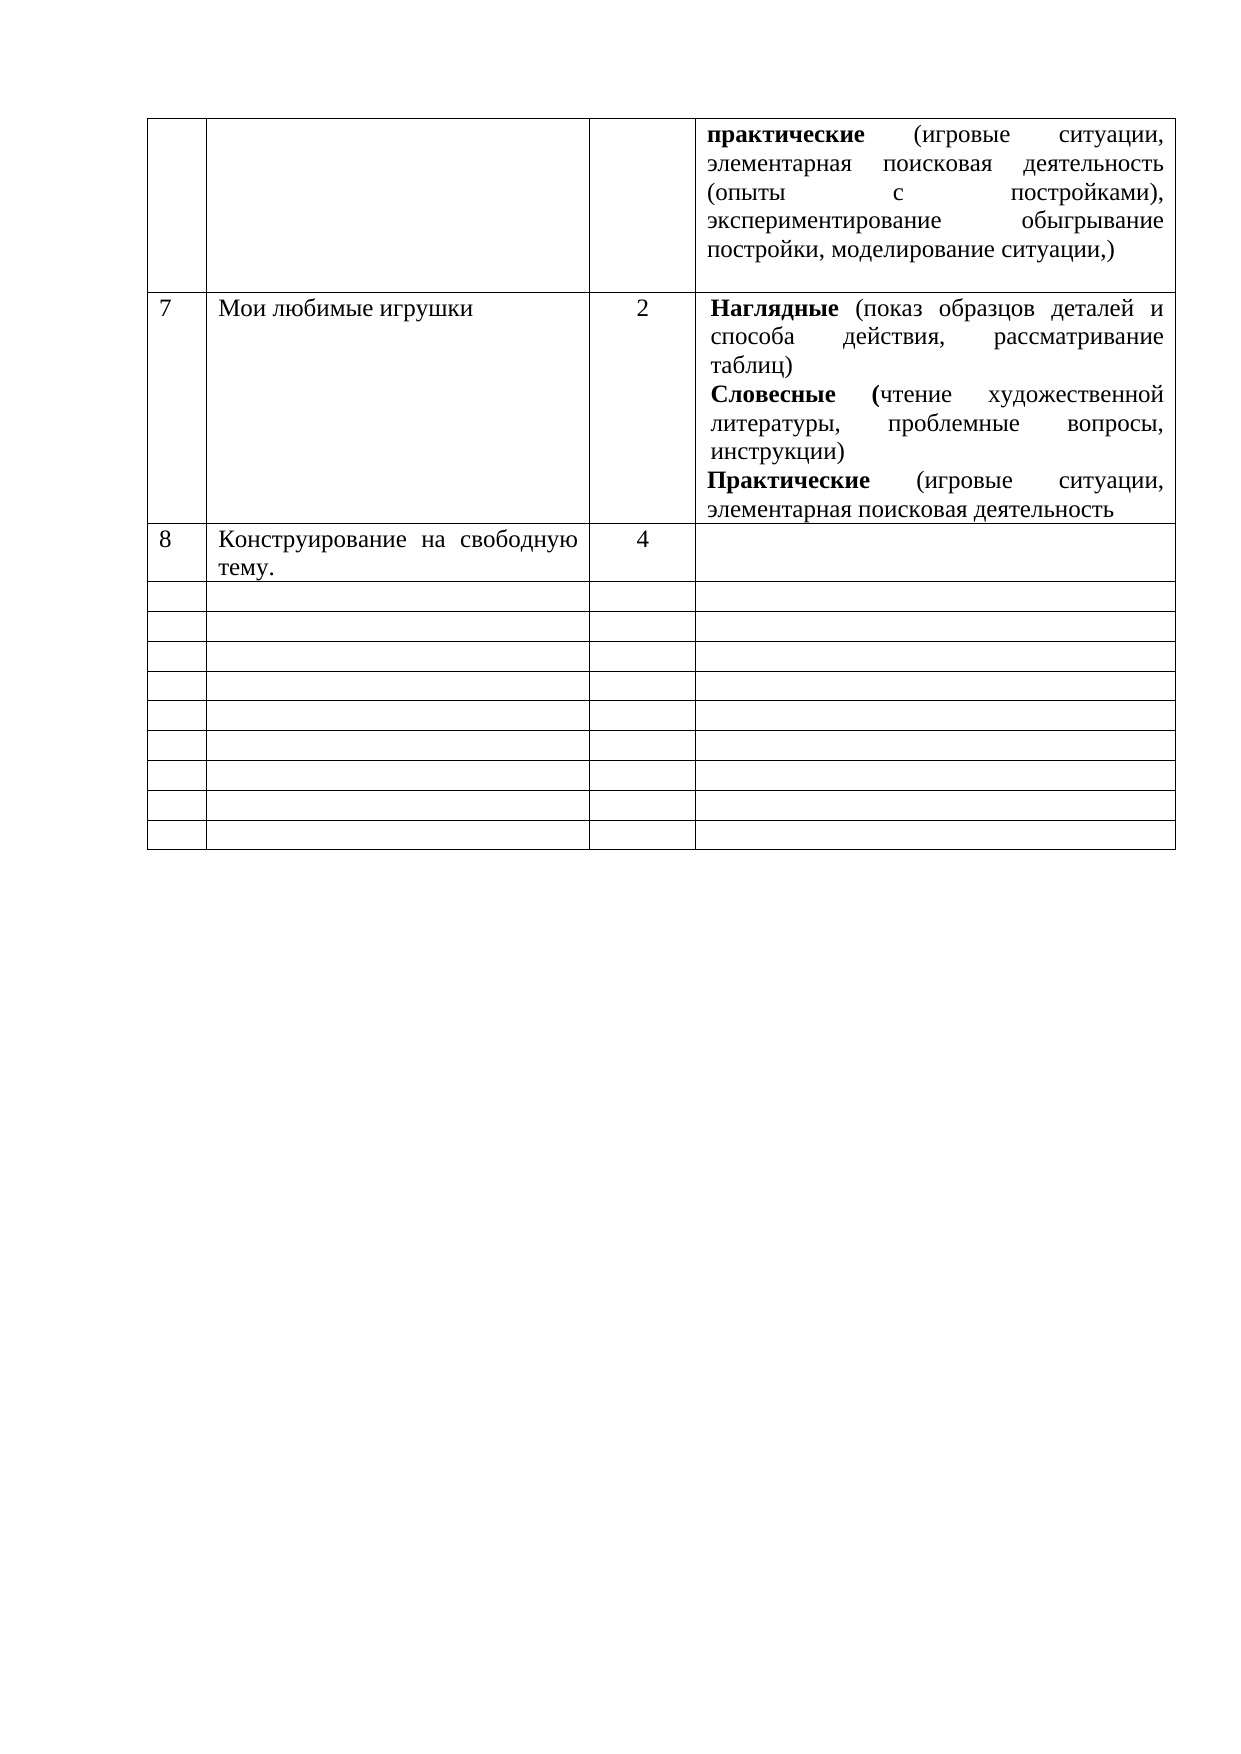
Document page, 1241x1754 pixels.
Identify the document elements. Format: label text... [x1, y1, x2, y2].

table_cell [148, 731, 206, 760]
table_cell [148, 582, 206, 611]
table_cell Наглядные (показ образцов деталей и способа действия, рассматривание таблиц) Словесные (чтение художественной литературы, проблемные вопросы, инструкции) Практические (игровые ситуации, элементарная поисковая деятельность [696, 293, 1175, 523]
table_cell [696, 672, 1175, 700]
table_cell [696, 582, 1175, 611]
table_cell [207, 731, 589, 760]
table_cell [148, 761, 206, 790]
table_cell [207, 582, 589, 611]
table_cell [207, 119, 589, 292]
table_cell [590, 791, 695, 819]
table_cell [590, 821, 695, 849]
table_cell Мои любимые игрушки [207, 293, 589, 523]
table_cell [696, 701, 1175, 730]
table_cell 2 [590, 119, 695, 292]
table_cell [207, 642, 589, 671]
table_cell 4 [590, 524, 695, 581]
table_cell [148, 672, 206, 700]
table_cell [148, 642, 206, 671]
table_cell [590, 701, 695, 730]
table_cell [207, 612, 589, 641]
table_cell 8 [148, 524, 206, 581]
table_cell [696, 761, 1175, 790]
table_cell [590, 761, 695, 790]
table_cell [696, 731, 1175, 760]
table_cell [696, 642, 1175, 671]
table_cell [207, 672, 589, 700]
table_cell [148, 821, 206, 849]
table_cell [590, 642, 695, 671]
table_cell [207, 821, 589, 849]
table_cell 2 [590, 293, 695, 523]
table_cell [590, 612, 695, 641]
table_cell [148, 791, 206, 819]
table_cell [148, 701, 206, 730]
table_cell [590, 582, 695, 611]
table_cell 7 [148, 293, 206, 523]
table_cell [696, 821, 1175, 849]
table_cell 6 [148, 119, 206, 292]
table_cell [696, 119, 1175, 292]
table_cell [590, 731, 695, 760]
table_cell [207, 761, 589, 790]
table_cell [696, 524, 1175, 581]
table_cell [696, 791, 1175, 819]
table_cell [696, 612, 1175, 641]
table_cell [207, 701, 589, 730]
table_cell Конструирование на свободную тему. [207, 524, 589, 581]
table_cell [590, 672, 695, 700]
table_cell [207, 791, 589, 819]
table_cell [148, 612, 206, 641]
